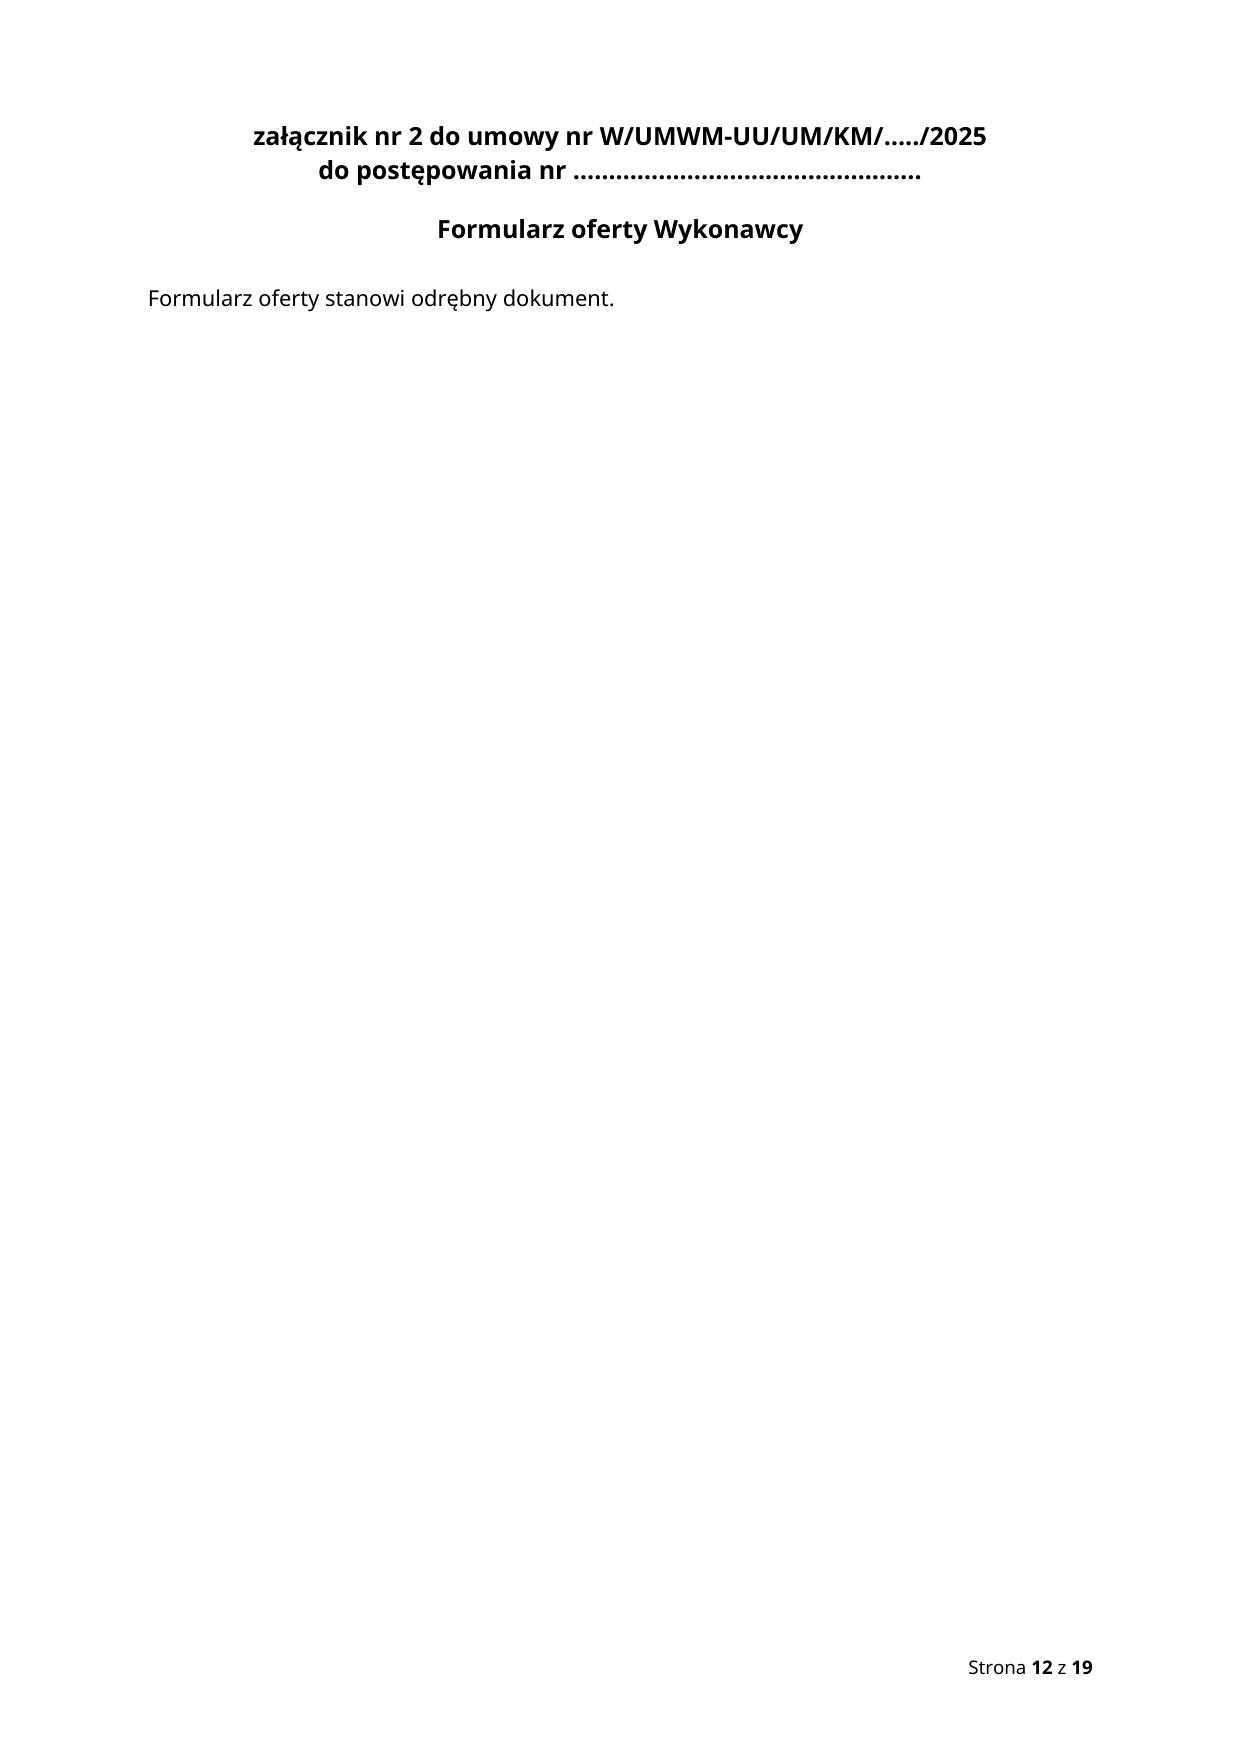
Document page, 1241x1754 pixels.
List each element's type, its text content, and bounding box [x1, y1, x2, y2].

subtitle Formularz oferty Wykonawcy [148, 211, 1093, 245]
subtitle do postępowania nr …………………………………………. [148, 152, 1093, 186]
subtitle załącznik nr 2 do umowy nr W/UMWM-UU/UM/KM/…../2025 [148, 118, 1093, 152]
text Formularz oferty stanowi odrębny dokument. [148, 283, 1093, 313]
